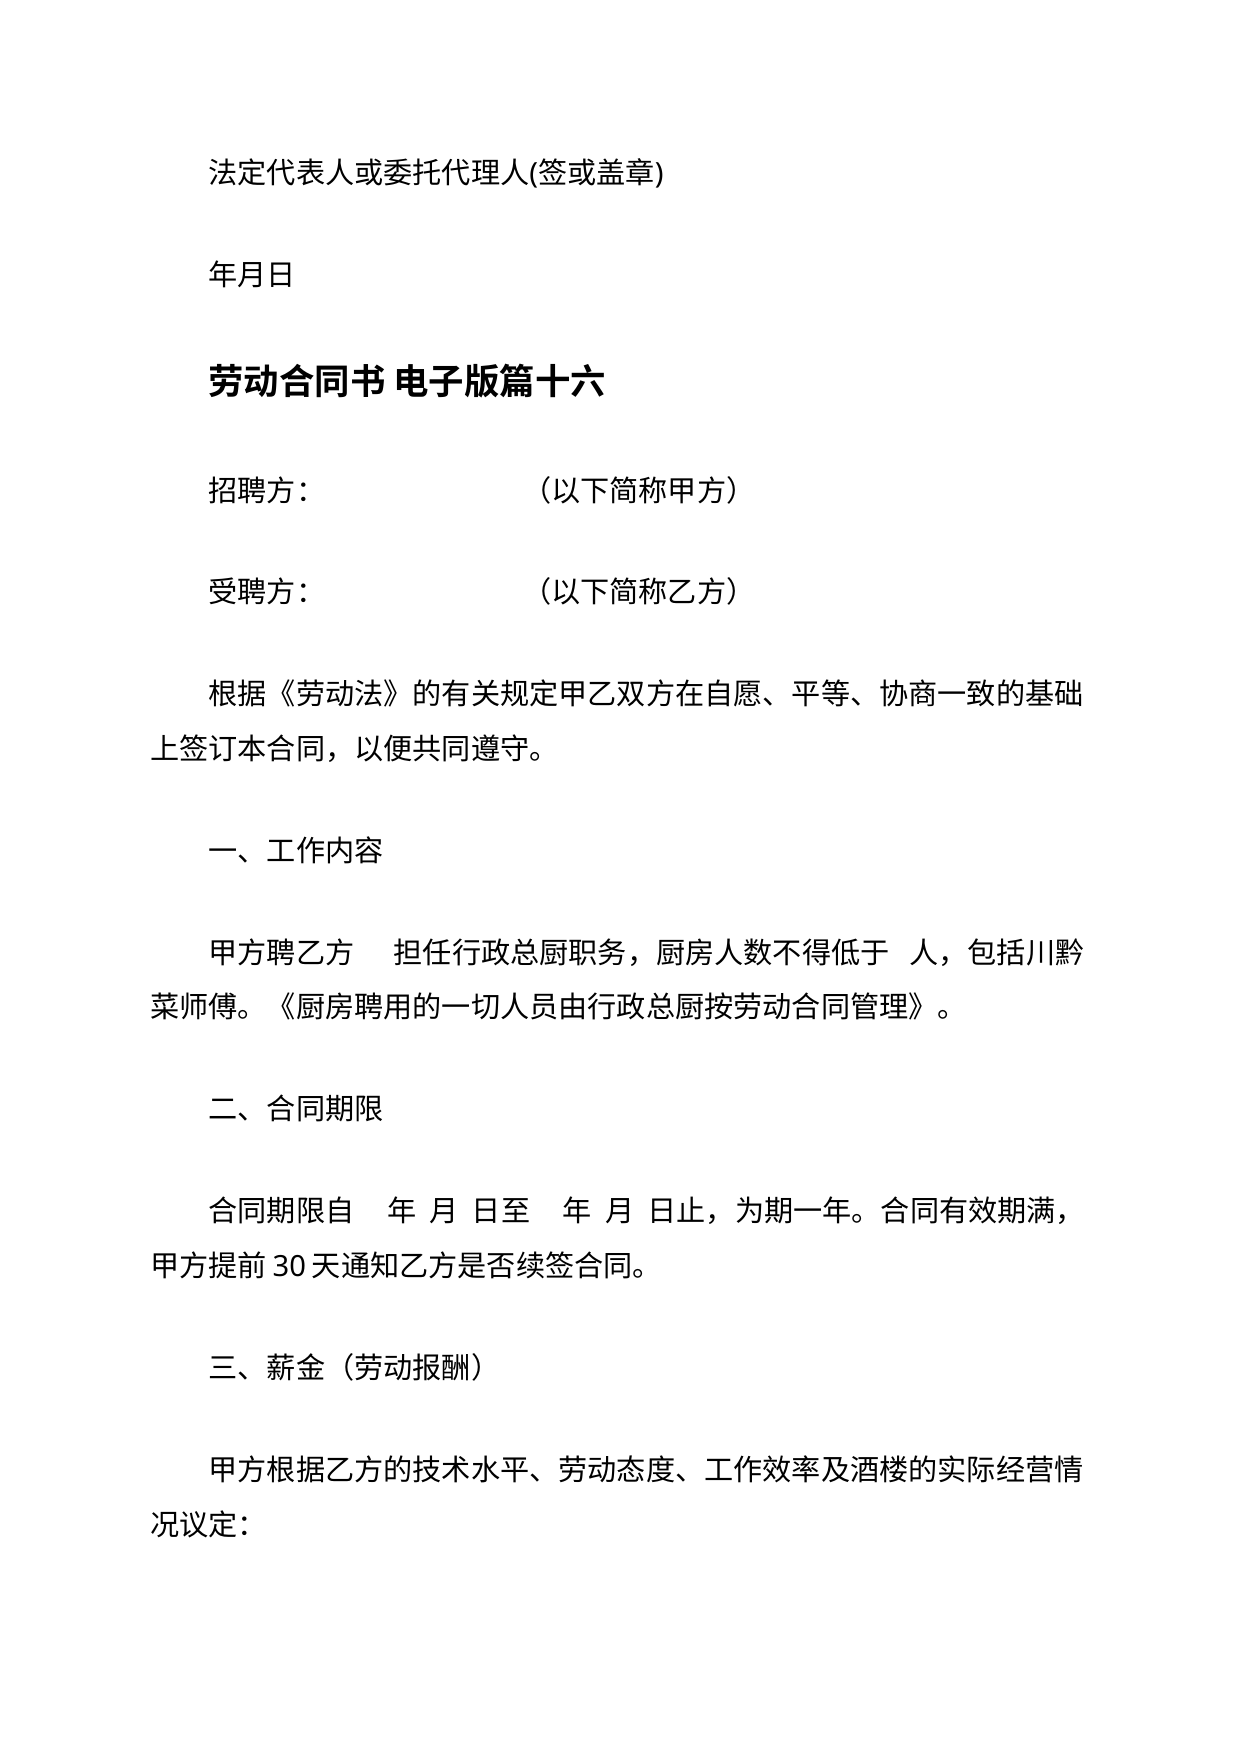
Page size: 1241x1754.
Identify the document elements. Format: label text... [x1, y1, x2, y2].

text 法定代表人或委托代理人(签或盖章) [150, 150, 1090, 192]
text 劳动合同书 电子版篇十六 [150, 354, 1090, 405]
text 一、工作内容 [150, 827, 1090, 870]
text 根据《劳动法》的有关规定甲乙双方在自愿、平等、协商一致的基础上签订本合同，以便共同遵守。 [150, 671, 1090, 768]
text 二、合同期限 [150, 1086, 1090, 1128]
text 年月日 [150, 252, 1090, 294]
text 甲方根据乙方的技术水平、劳动态度、工作效率及酒楼的实际经营情况议定： [150, 1446, 1090, 1543]
text 三、薪金（劳动报酬） [150, 1344, 1090, 1387]
text 甲方聘乙方 担任行政总厨职务，厨房人数不得低于 人，包括川黔菜师傅。《厨房聘用的一切人员由行政总厨按劳动合同管理》。 [150, 929, 1090, 1026]
text 合同期限自 年 月 日至 年 月 日止，为期一年。合同有效期满，甲方提前30天通知乙方是否续签合同。 [150, 1188, 1090, 1285]
text 招聘方： （以下简称甲方） [150, 467, 1090, 509]
text 受聘方： （以下简称乙方） [150, 569, 1090, 611]
